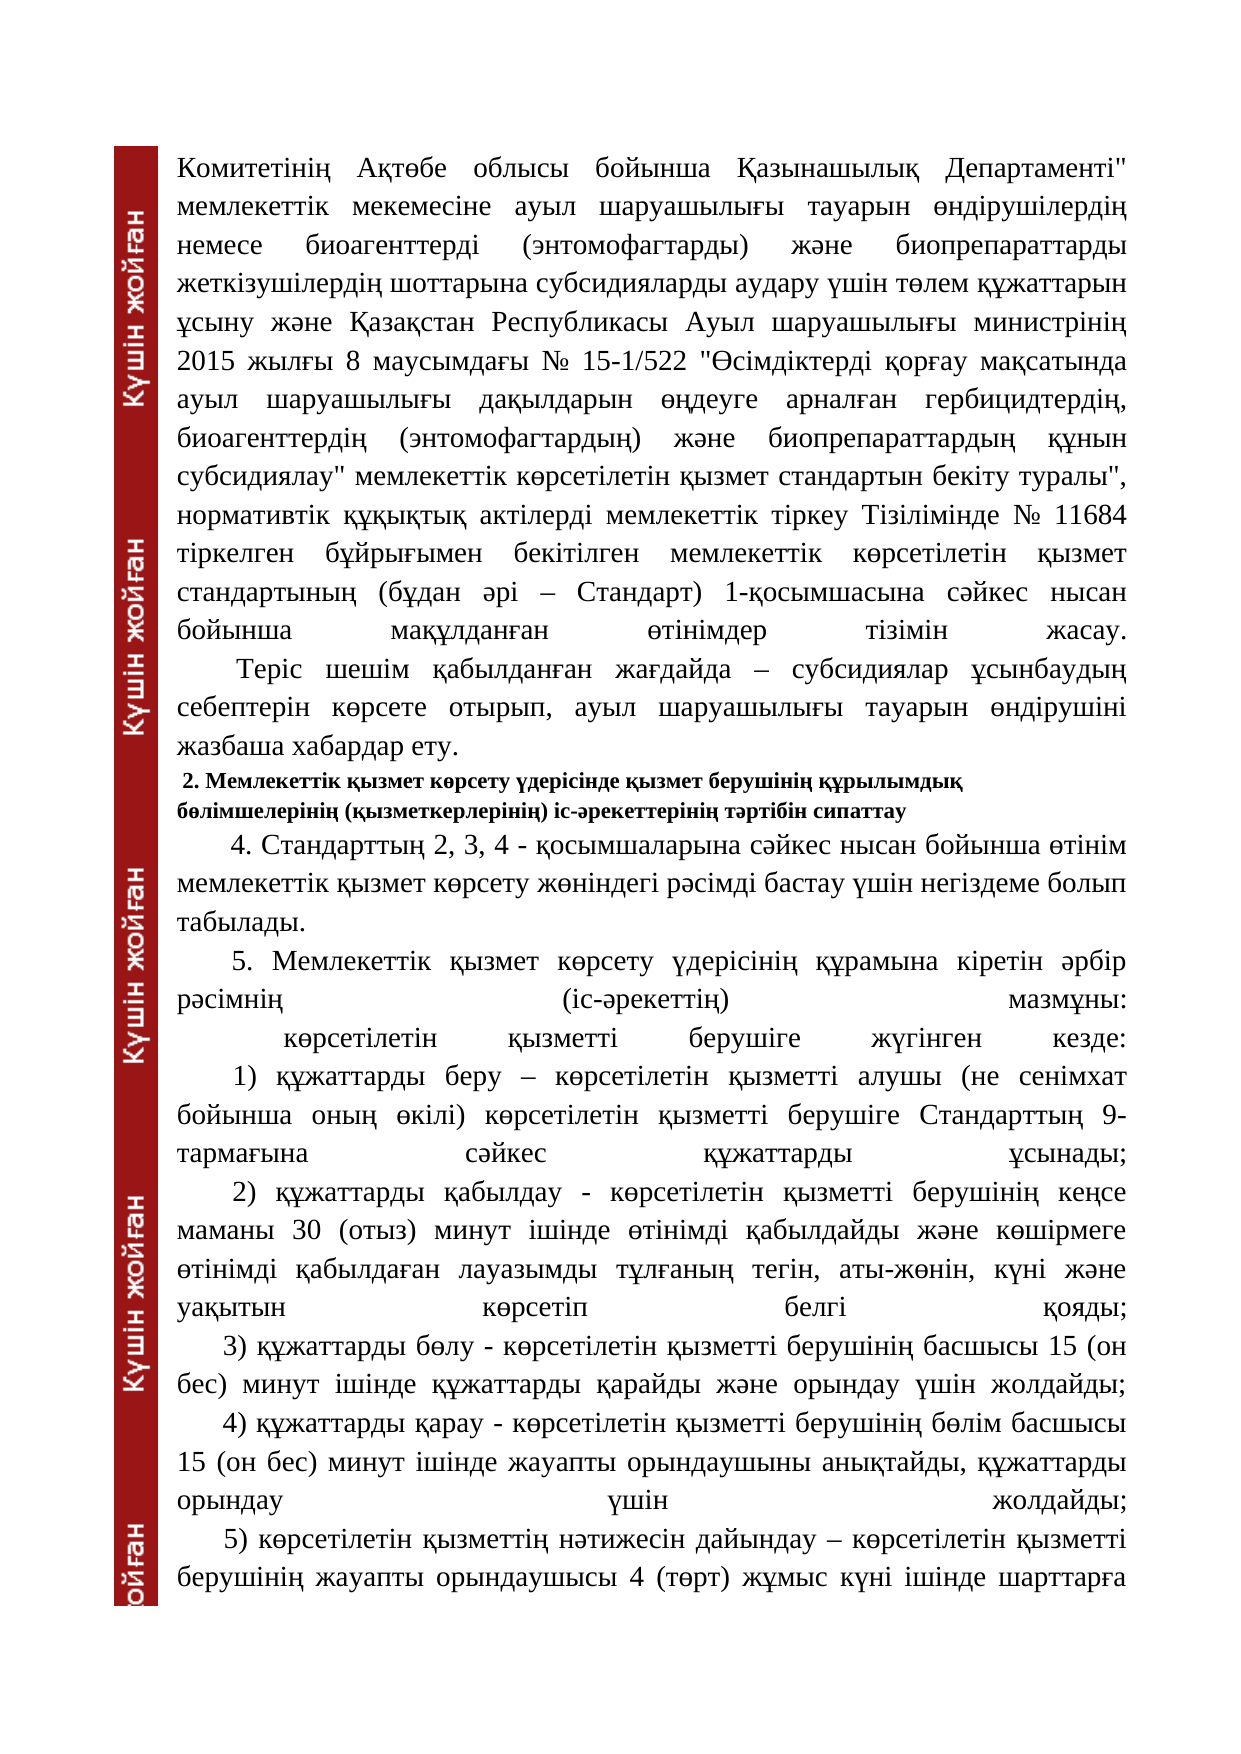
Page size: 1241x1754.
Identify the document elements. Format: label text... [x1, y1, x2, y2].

picture [114, 823, 158, 827]
text 2. Мемлекеттік қызмет көрсету үдерісінде қызмет берушінің құрылымдық бөлімшелерінің (қызметкерлерінің) іс-әрекеттерінің тәртібін сипаттау [112, 767, 1128, 823]
picture [114, 762, 158, 767]
picture [114, 1593, 158, 1606]
picture [114, 146, 158, 150]
